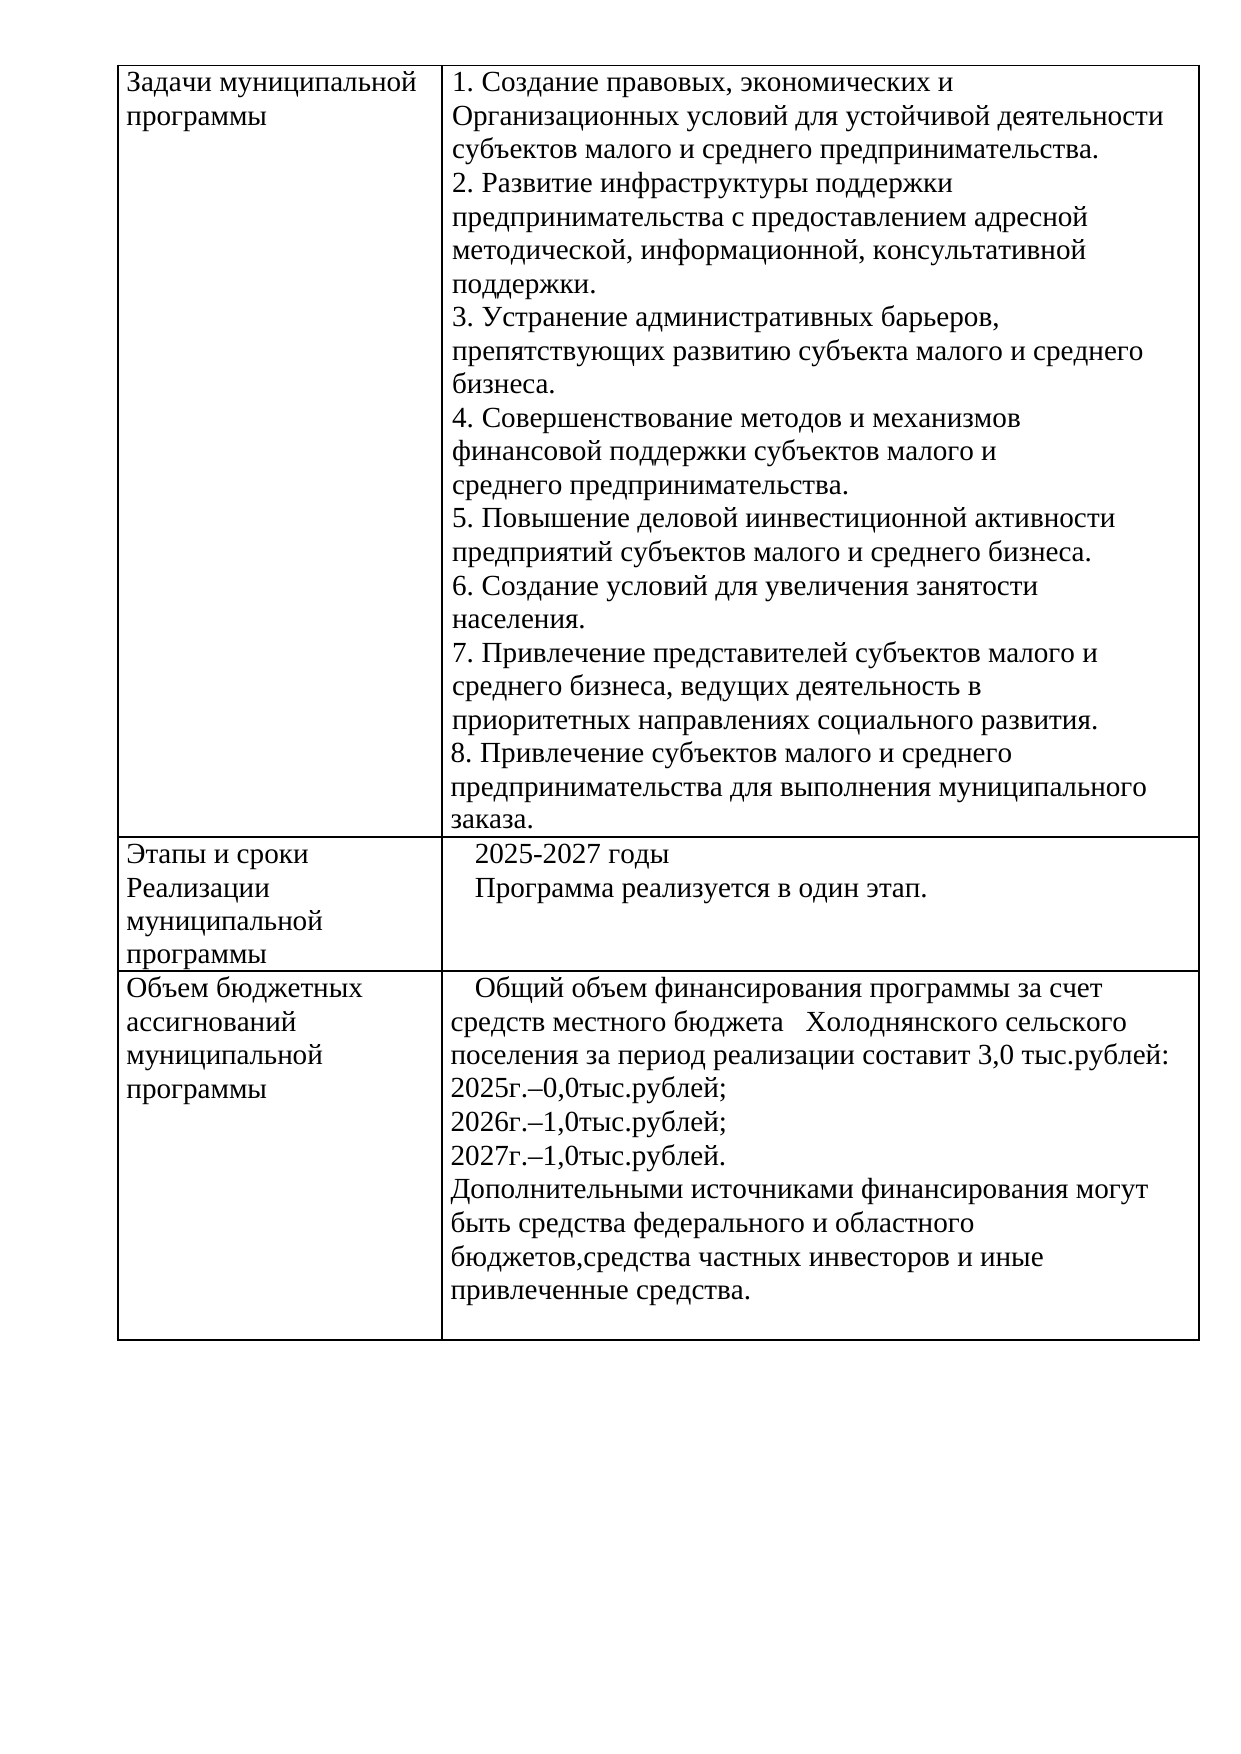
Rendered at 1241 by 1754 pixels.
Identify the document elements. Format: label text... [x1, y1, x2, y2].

table_cell Задачи муниципальной программы [119, 66, 441, 836]
table_cell 2025-2027 годы Программа реализуется в один этап. [443, 838, 1198, 970]
table_cell Создание правовых, экономических и Организационных условий для устойчивой деятельности субъектов малого и среднего предпринимательства. Развитие инфраструктуры поддержки предпринимательства с предоставлением адресной методической, информационной, консультативной поддержки. Устранение административных барьеров, препятствующих развитию субъекта малого и среднего бизнеса. Совершенствование методов и механизмов финансовой поддержки субъектов малого и среднего предпринимательства. Повышение деловой иинвестиционной активности предприятий субъектов малого и среднего бизнеса. Создание условий для увеличения занятости населения. Привлечение представителей субъектов малого и среднего бизнеса, ведущих деятельность в приоритетных направлениях социального развития. Привлечение субъектов малого и среднего предпринимательства для выполнения муниципального заказа. [443, 66, 1198, 836]
table_cell Объем бюджетных ассигнований муниципальной программы [119, 972, 441, 1339]
table_cell Этапы и сроки Реализации муниципальной программы [119, 838, 441, 970]
table_cell Общий объем финансирования программы за счет средств местного бюджета Холоднянского сельского поселения за период реализации составит 3,0 тыс.рублей: 2025г.–0,0тыс.рублей; 2026г.–1,0тыс.рублей; 2027г.–1,0тыс.рублей. Дополнительными источниками финансирования могут быть средства федерального и областного бюджетов,средства частных инвесторов и иные привлеченные средства. [443, 972, 1198, 1339]
